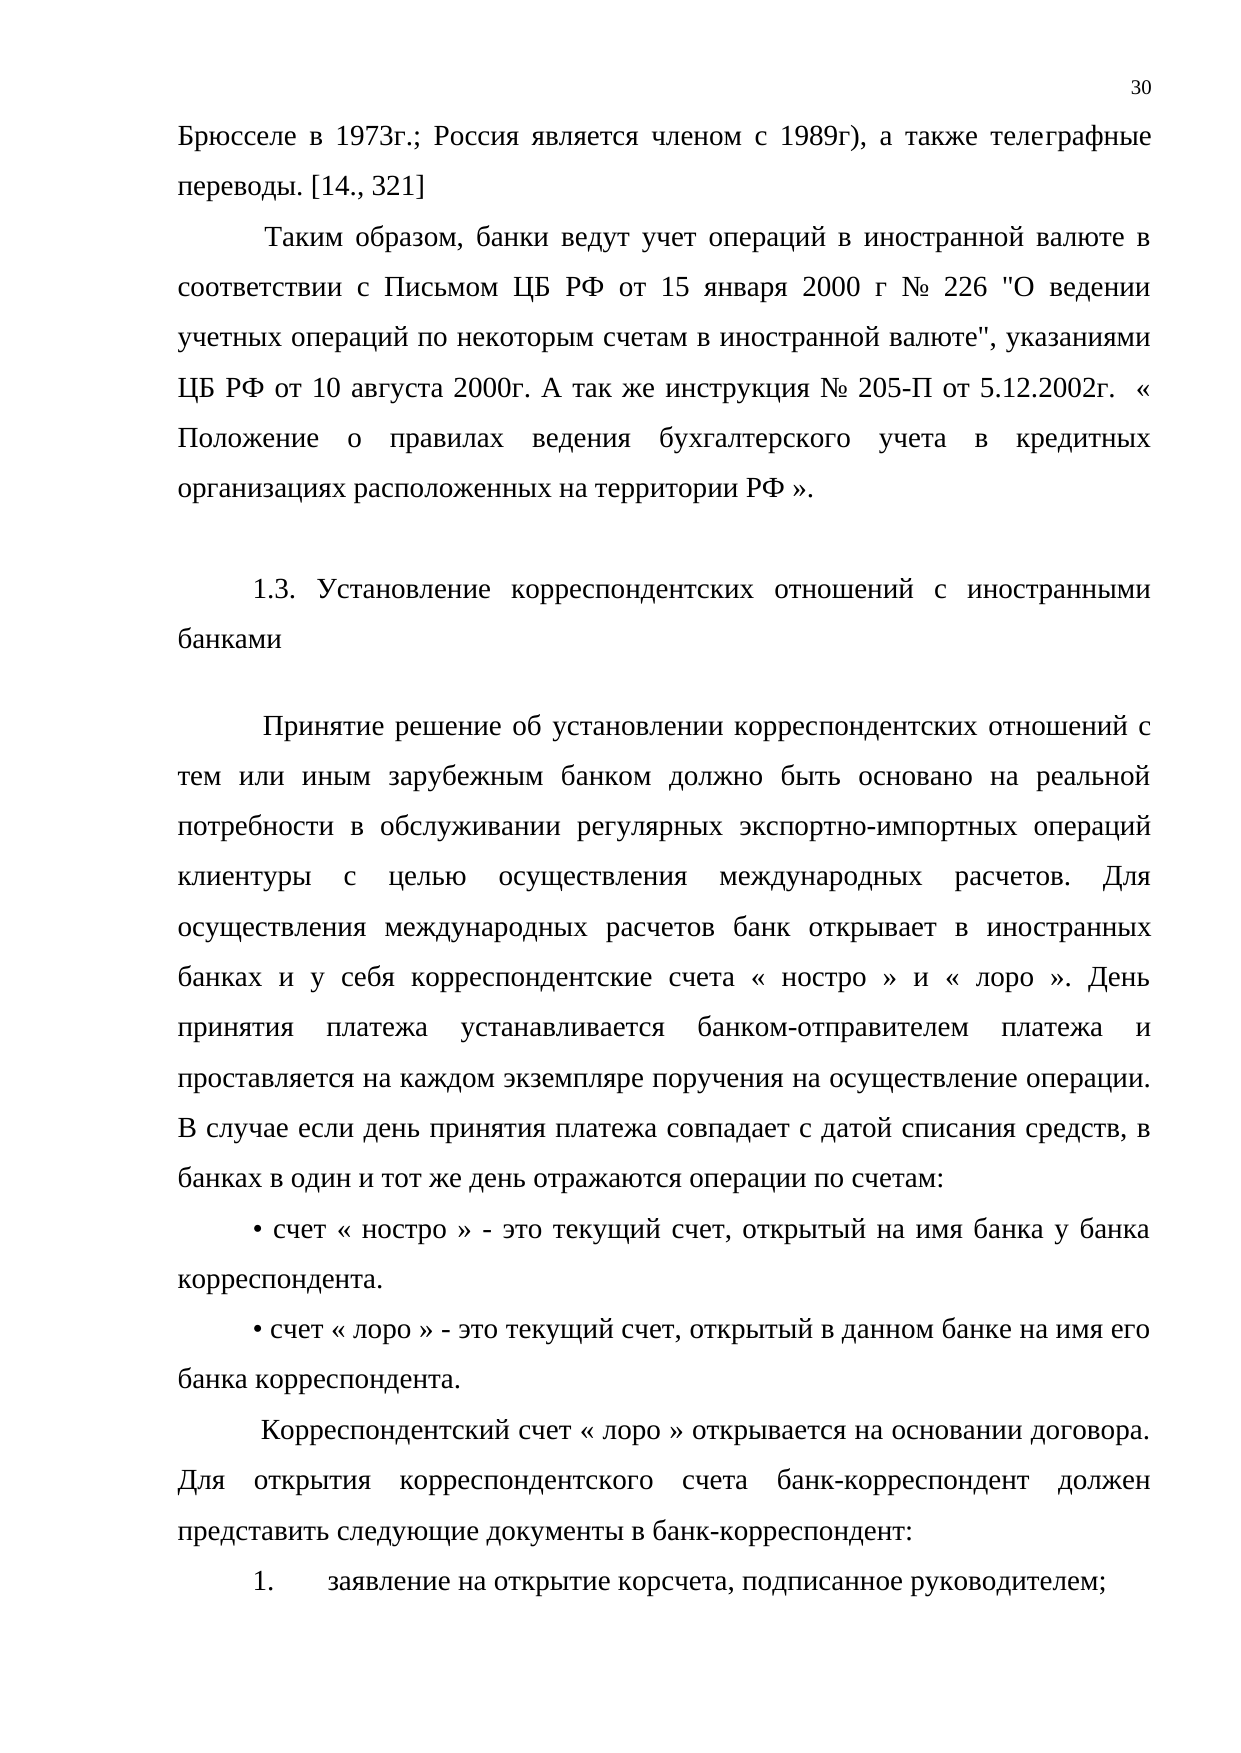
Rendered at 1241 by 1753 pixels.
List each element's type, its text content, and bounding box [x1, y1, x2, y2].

text Принятие решение об установлении корреспондентских отношений с тем или иным зарубежным банком должно быть основано на реальной потребности в обслуживании регулярных экспортно-импортных операций клиентуры с целью осуществления международных расчетов. Для осуществления международных расчетов банк открывает в иностранных банках и у себя корреспондентские счета « ностро » и « лоро ». День принятия платежа устанавливается банком-отправителем платежа и проставляется на каждом экземпляре поручения на осуществление операции. В случае если день принятия платежа совпадает с датой списания средств, в банках в один и тот же день отражаются операции по счетам: [177, 708, 1152, 1194]
list заявление на открытие корсчета, подписанное руководителем; [177, 1563, 1152, 1596]
text • счет « ностро » - это текущий счет, открытый на имя банка у банка корреспондента. [177, 1211, 1152, 1294]
subtitle 1.3. Установление корреспондентских отношений с иностранными банками [177, 571, 1152, 655]
text Корреспондентский счет « лоро » открывается на основании договора. Для открытия корреспондентского счета банк-корреспондент должен представить следующие документы в банк-корреспондент: [177, 1412, 1152, 1546]
text • счет « лоро » - это текущий счет, открытый в данном банке на имя его банка корреспондента. [177, 1311, 1152, 1395]
text Таким образом, банки ведут учет операций в иностранной валюте в соответствии с Письмом ЦБ РФ от 15 января № 226 "О ведении учетных операций по некоторым счетам в иностранной валюте", указаниями ЦБ РФ от 10 августа 2000г. А так же инструкция № 205-П от 5.12.2002г. « Положение о правилах ведения бухгалтерского учета в кредитных организациях расположенных на территории РФ ». [177, 219, 1152, 504]
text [177, 118, 1152, 202]
